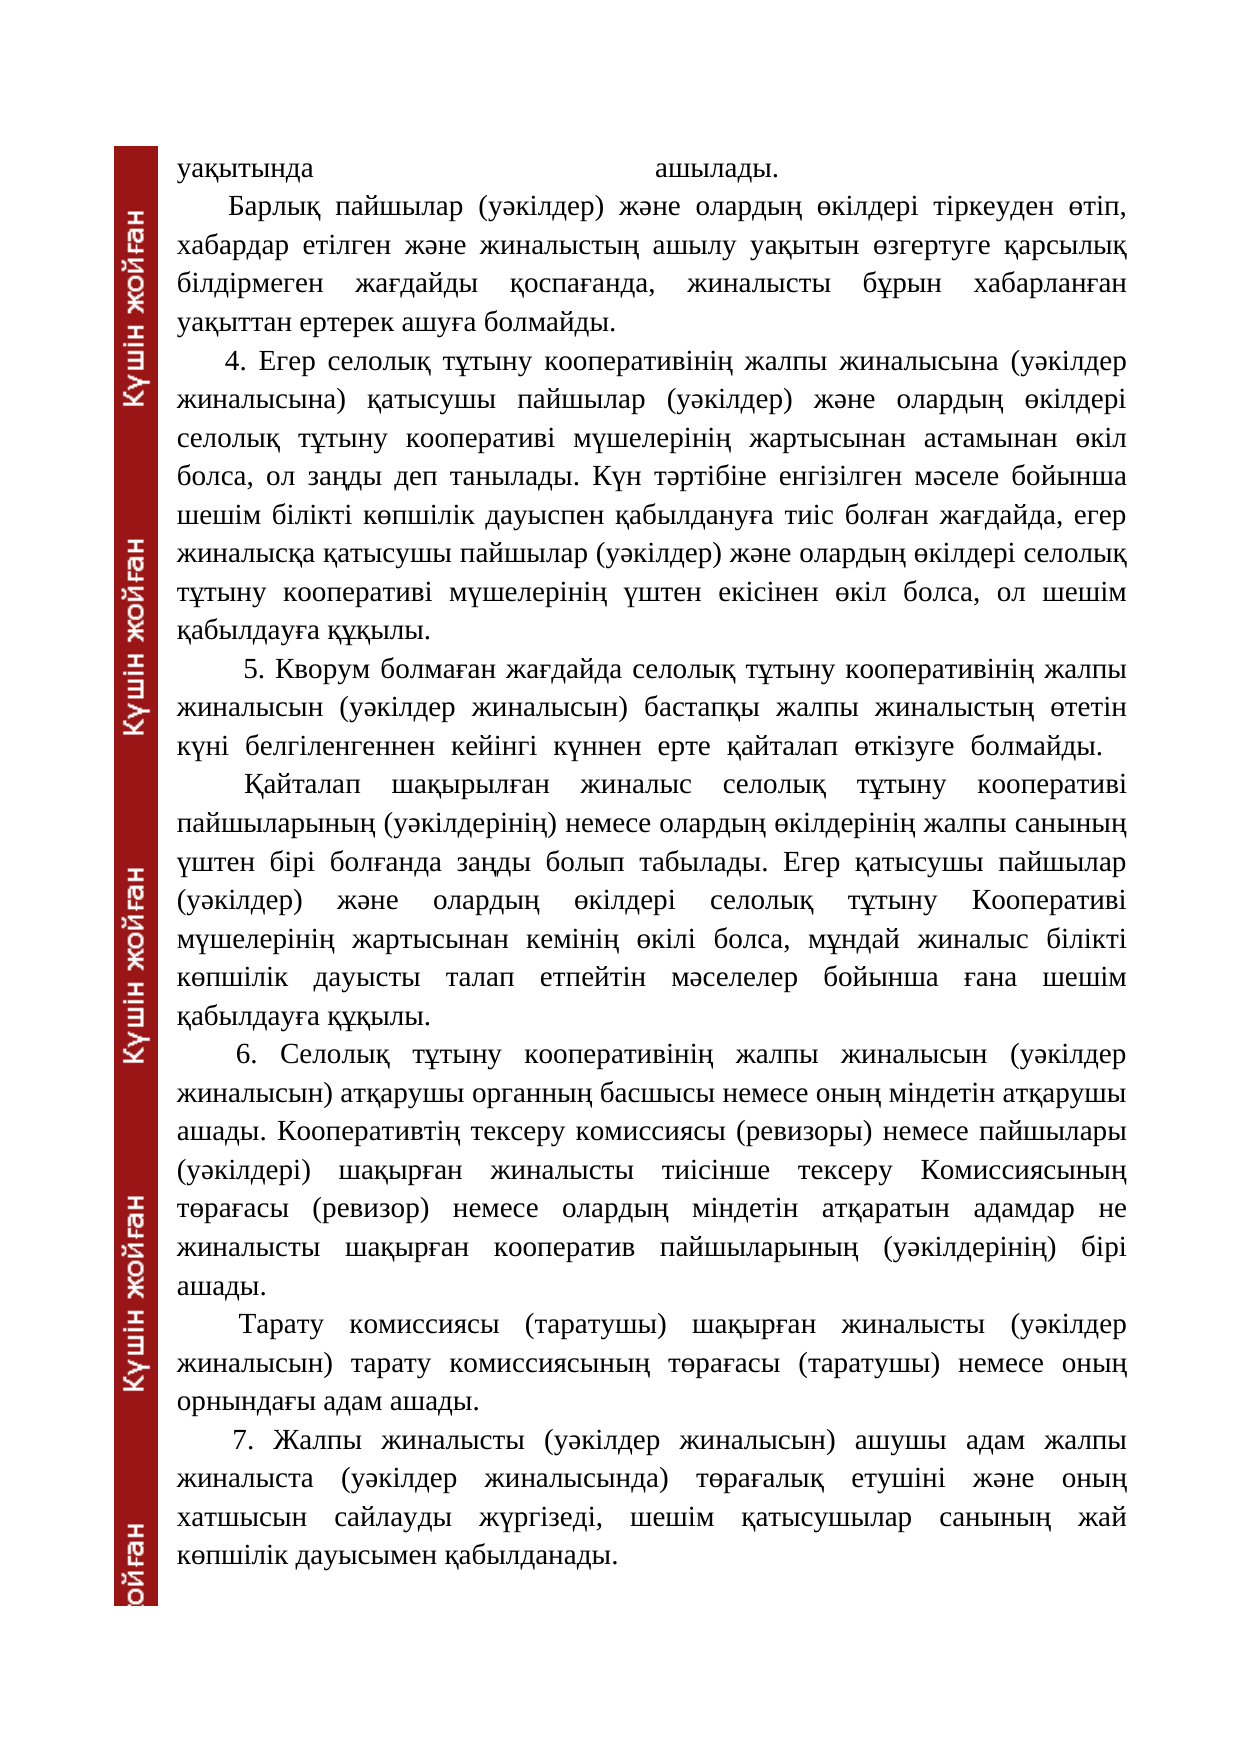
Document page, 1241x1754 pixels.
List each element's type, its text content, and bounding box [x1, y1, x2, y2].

picture [114, 1417, 158, 1422]
picture [114, 146, 158, 150]
text 6. Селолық тұтыну кооперативiнiң жалпы жиналысын (уәкiлдер жиналысын) атқарушы органның басшысы немесе оның мiндетiн атқарушы ашады. Кооперативтiң тексеру комиссиясы (ревизоры) немесе пайшылары (уәкiлдерi) шақырған жиналысты тиiсiнше тексеру Комиссиясының төрағасы (ревизор) немесе олардың мiндетiн атқаратын адамдар не жиналысты шақырған кооператив пайшыларының (уәкiлдерiнiң) бірі ашады. Тарату комиссиясы (таратушы) шақырған жиналысты (уәкiлдер жиналысын) тарату комиссиясының төрағасы (таратушы) немесе оның орнындағы адам ашады. [112, 1036, 1128, 1417]
picture [114, 338, 158, 343]
picture [114, 646, 158, 651]
text 5. Кворум болмаған жағдайда селолық тұтыну кооперативiнiң жалпы жиналысын (уәкiлдер жиналысын) бастапқы жалпы жиналыстың өтетiн күнi белгiленгеннен кейiнгi күннен ерте қайталап өткiзуге болмайды. Қайталап шақырылған жиналыс селолық тұтыну кооперативi пайшыларының (уәкiлдерiнiң) немесе олардың өкiлдерiнiң жалпы санының үштен бiрi болғанда заңды болып табылады. Егер қатысушы пайшылар (уәкiлдер) және олардың өкiлдерi селолық тұтыну Кооперативi мүшелерiнiң жартысынан кемiнiң өкiлi болса, мұндай жиналыс бiлiктi көпшiлік дауысты талап етпейтін мәселелер бойынша ғана шешім қабылдауға құқылы. [112, 651, 1128, 1031]
picture [114, 1031, 158, 1036]
text 7. Жалпы жиналысты (уәкiлдер жиналысын) ашушы адам жалпы жиналыста (уәкiлдер жиналысында) төрағалық етушіні және оның хатшысын сайлауды жүргiзедi, шешiм қатысушылар санының жай көпшілік дауысымен қабылданады. [112, 1422, 1128, 1571]
text 4. Егер селолық тұтыну кооперативiнiң жалпы жиналысына (уәкiлдер жиналысына) қатысушы пайшылар (уәкiлдер) және олардың өкiлдерi селолық тұтыну кооперативi мүшелерiнiң жартысынан астамынан өкiл болса, ол заңды деп танылады. Күн тәртiбiне енгiзiлген мәселе бойынша шешiм бiлiктi көпшiлiк дауыспен қабылдануға тиiс болған жағдайда, егер жиналысқа қатысушы пайшылар (уәкiлдер) және олардың өкiлдерi селолық тұтыну кооперативi мүшелерiнiң үштен екiсiнен өкiл болса, ол шешiм қабылдауға құқылы. [112, 343, 1128, 646]
picture [114, 1571, 158, 1606]
